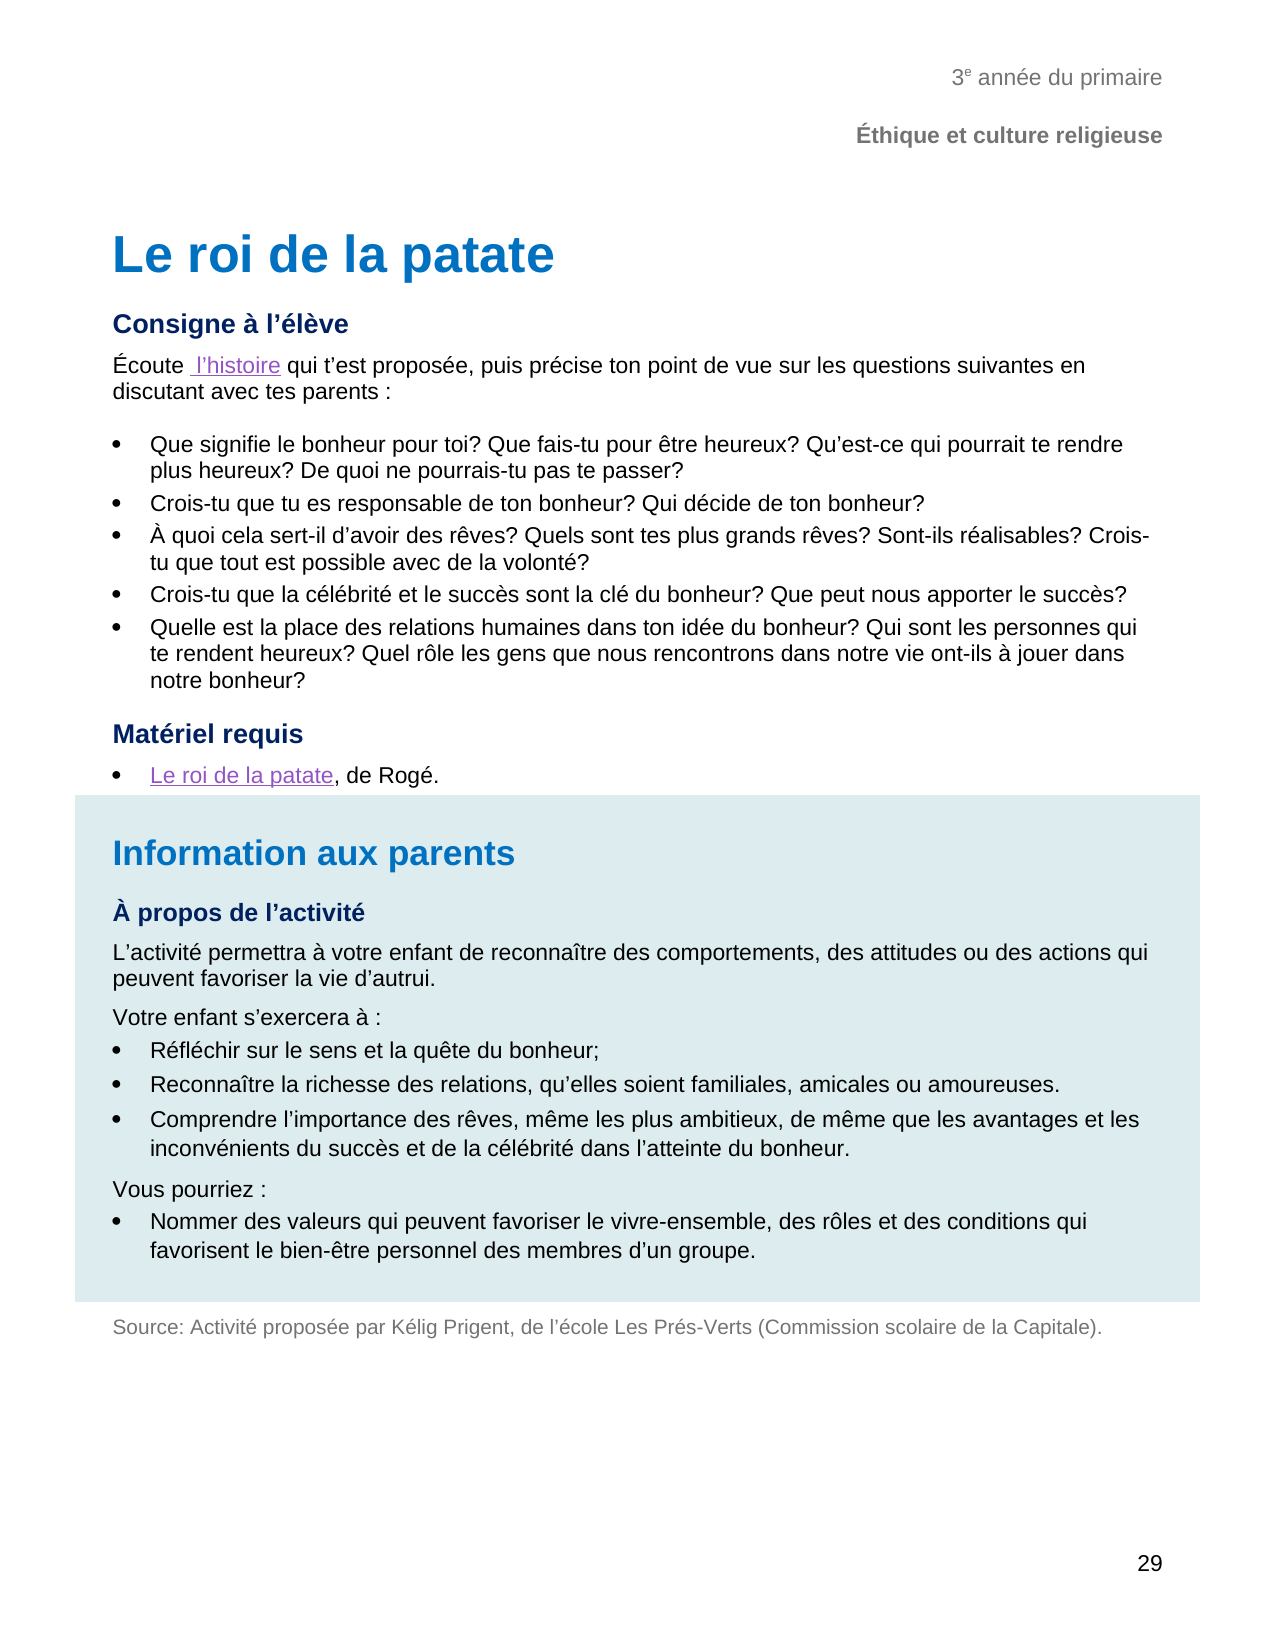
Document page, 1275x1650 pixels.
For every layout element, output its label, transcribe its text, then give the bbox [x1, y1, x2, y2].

text Éthique et culture religieuse [112, 122, 1162, 148]
text Matériel requis [112, 718, 1083, 749]
text Que signifie le bonheur pour toi? Que fais-tu pour être heureux? Qu’est-ce qui pourrait te rendre plus heureux? De quoi ne pourrais-tu pas te passer? [112, 431, 1162, 484]
text Crois-tu que la célébrité et le succès sont la clé du bonheur? Que peut nous apporter le succès? [112, 581, 1162, 608]
text Écoute l’histoire qui t’est proposée, puis précise ton point de vue sur les questions suivantes en discutant avec tes parents : [112, 352, 1162, 404]
table_header Information aux parents À propos de l’activité L’activité permettra à votre enfant de reconnaître des comportements, des attitudes ou des actions qui peuvent favoriser la vie d’autrui. Votre enfant s’exercera à : Réfléchir sur le sens et la quête du bonheur; Reconnaître la richesse des relations, qu’elles soient familiales, amicales ou amoureuses. Comprendre l’importance des rêves, même les plus ambitieux, de même que les avantages et les inconvénients du succès et de la célébrité dans l’atteinte du bonheur. Vous pourriez : Nommer des valeurs qui peuvent favoriser le vivre-ensemble, des rôles et des conditions qui favorisent le bien-être personnel des membres d’un groupe. [75, 795, 1200, 1302]
text Le roi de la patate, de Rogé. [112, 762, 1162, 788]
text Crois-tu que tu es responsable de ton bonheur? Qui décide de ton bonheur? [112, 490, 1162, 516]
text Source: Activité proposée par Kélig Prigent, de l’école Les Prés-Verts (Commission scolaire de la Capitale). [112, 1315, 1162, 1339]
text À quoi cela sert-il d’avoir des rêves? Quels sont tes plus grands rêves? Sont-ils réalisables? Crois-tu que tout est possible avec de la volonté? [112, 522, 1162, 575]
text Quelle est la place des relations humaines dans ton idée du bonheur? Qui sont les personnes qui te rendent heureux? Quel rôle les gens que nous rencontrons dans notre vie ont-ils à jouer dans notre bonheur? [112, 614, 1162, 693]
text Le roi de la patate [112, 223, 1162, 283]
text Consigne à l’élève [112, 308, 1162, 339]
